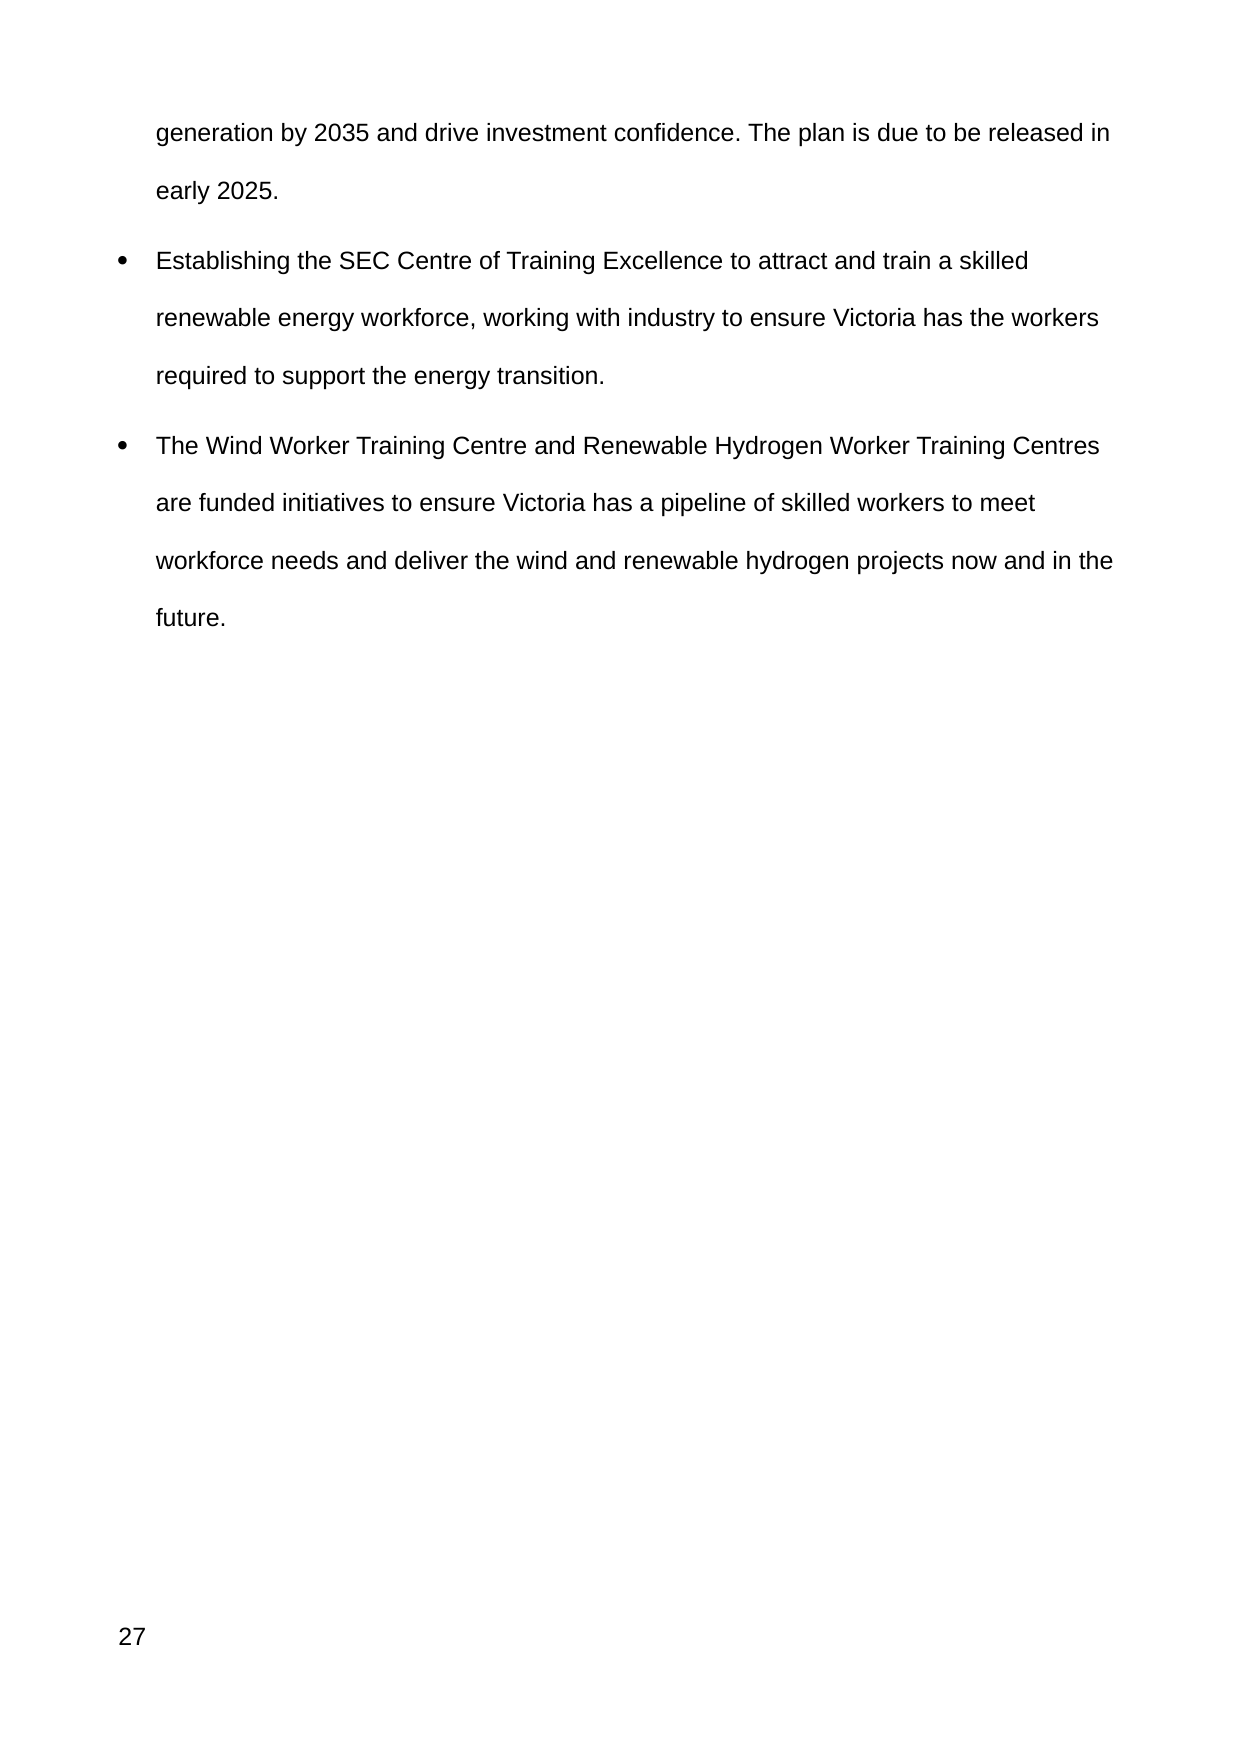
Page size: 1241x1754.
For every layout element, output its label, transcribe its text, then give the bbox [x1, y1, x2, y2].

list The Wind Worker Training Centre and Renewable Hydrogen Worker Training Centres are funded initiatives to ensure Victoria has a pipeline of skilled workers to meet workforce needs and deliver the wind and renewable hydrogen projects now and in the future. [118, 431, 1122, 632]
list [118, 118, 1122, 204]
list Establishing the SEC Centre of Training Excellence to attract and train a skilled renewable energy workforce, working with industry to ensure Victoria has the workers required to support the energy transition. [118, 246, 1122, 389]
